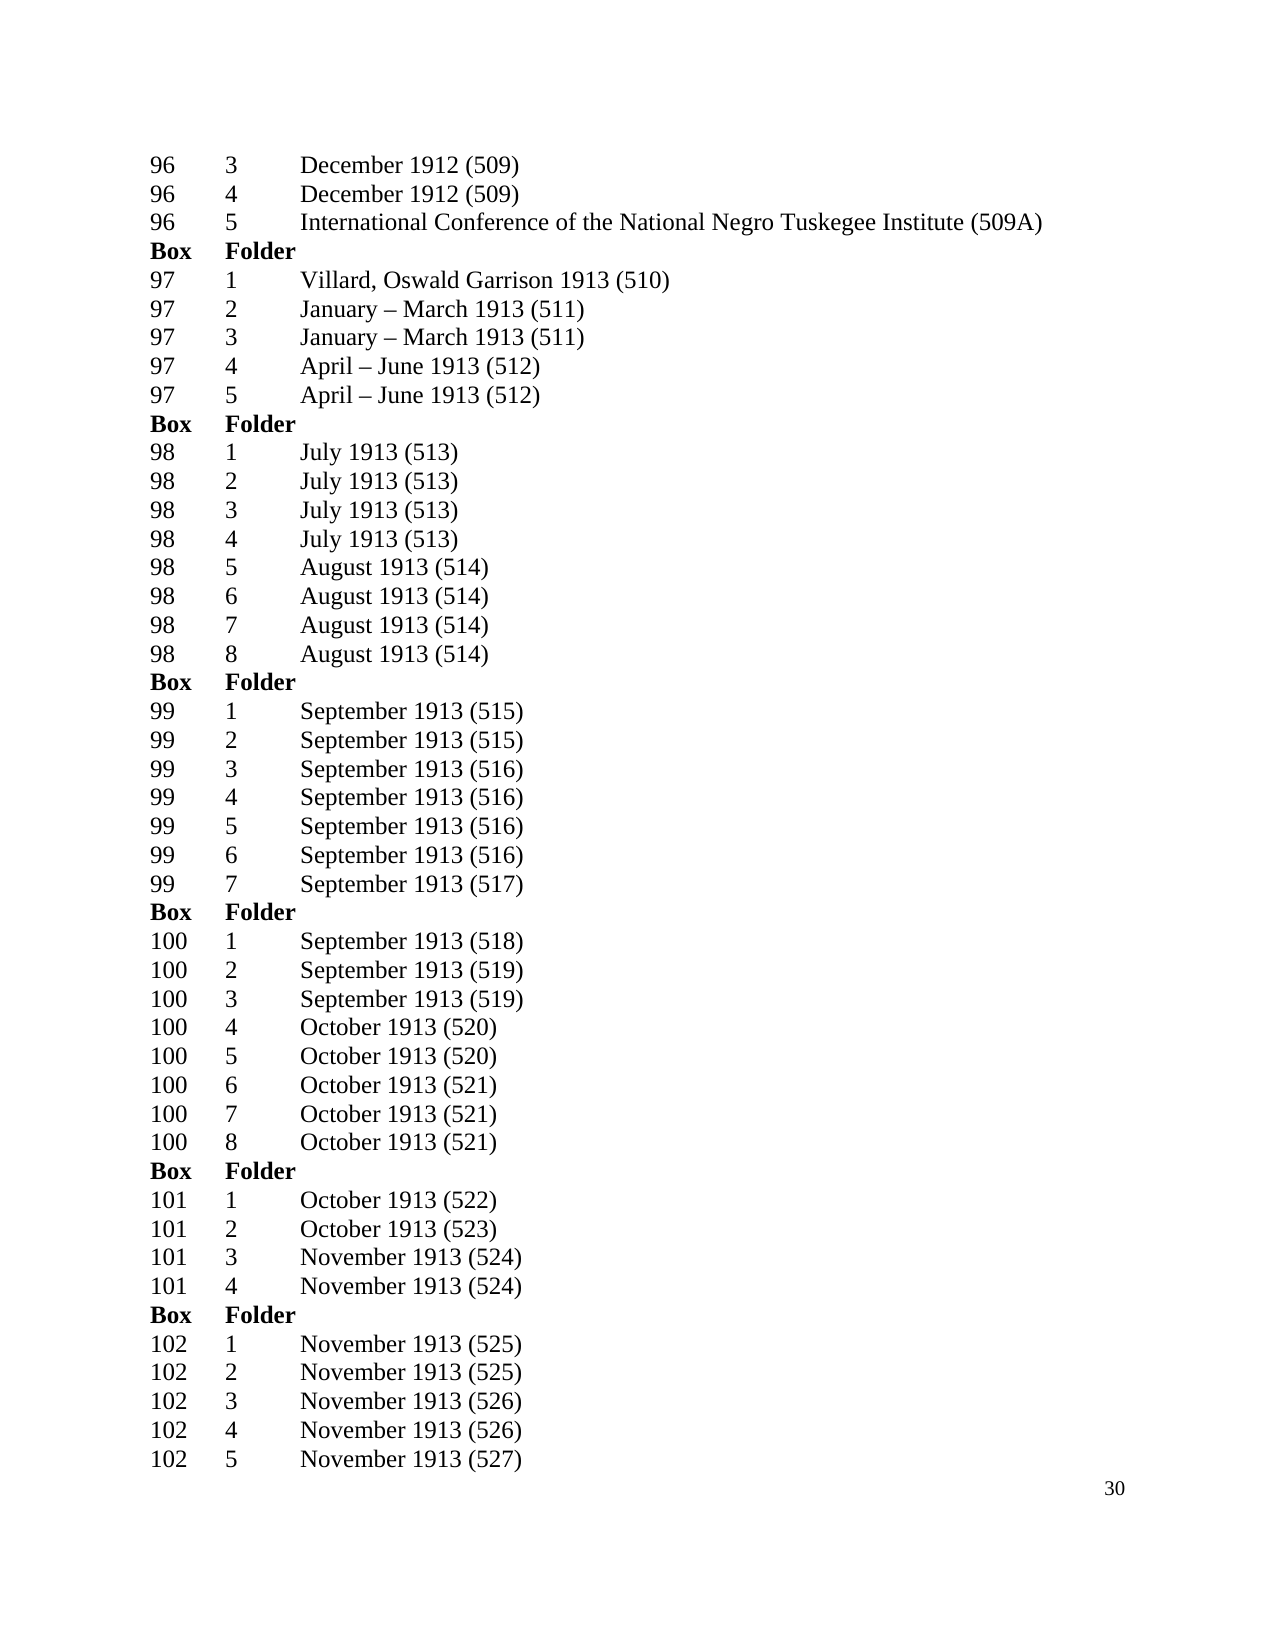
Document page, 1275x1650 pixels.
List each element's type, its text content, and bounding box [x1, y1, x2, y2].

text 97 4 April – June 1913 (512) [150, 351, 1125, 380]
text 96 5 International Conference of the National Negro Tuskegee Institute (509A) [150, 207, 1125, 236]
text 99 3 September 1913 (516) [150, 754, 1125, 782]
text 99 2 September 1913 (515) [150, 725, 1125, 754]
text 101 2 October 1913 (523) [150, 1214, 1125, 1242]
text 100 3 September 1913 (519) [150, 984, 1125, 1012]
text 102 1 November 1913 (525) [150, 1329, 1125, 1357]
text 100 7 October 1913 (521) [150, 1099, 1125, 1127]
text 97 1 Villard, Oswald Garrison 1913 (510) [150, 265, 1125, 294]
text 98 7 August 1913 (514) [150, 610, 1125, 639]
text Box Folder [150, 1300, 1125, 1329]
text 100 5 October 1913 (520) [150, 1041, 1125, 1070]
text 99 1 September 1913 (515) [150, 696, 1125, 725]
text 102 4 November 1913 (526) [150, 1415, 1125, 1444]
text Box Folder [150, 897, 1125, 926]
text 99 7 September 1913 (517) [150, 869, 1125, 897]
text 101 1 October 1913 (522) [150, 1185, 1125, 1214]
text Box Folder [150, 236, 1125, 265]
text 96 3 December 1912 (509) [150, 150, 1125, 179]
text 100 1 September 1913 (518) [150, 926, 1125, 955]
text 96 4 December 1912 (509) [150, 179, 1125, 207]
text Box Folder [150, 1156, 1125, 1185]
text 98 2 July 1913 (513) [150, 466, 1125, 495]
text 98 4 July 1913 (513) [150, 524, 1125, 552]
text 101 4 November 1913 (524) [150, 1271, 1125, 1300]
text 97 3 January – March 1913 (511) [150, 322, 1125, 351]
text 100 8 October 1913 (521) [150, 1127, 1125, 1156]
text 102 3 November 1913 (526) [150, 1386, 1125, 1415]
text 98 6 August 1913 (514) [150, 581, 1125, 610]
text 99 6 September 1913 (516) [150, 840, 1125, 869]
text Box Folder [150, 409, 1125, 437]
text 98 1 July 1913 (513) [150, 437, 1125, 466]
text 100 2 September 1913 (519) [150, 955, 1125, 984]
text 100 6 October 1913 (521) [150, 1070, 1125, 1099]
text 97 2 January – March 1913 (511) [150, 294, 1125, 322]
text 98 8 August 1913 (514) [150, 639, 1125, 667]
text 98 3 July 1913 (513) [150, 495, 1125, 524]
text 97 5 April – June 1913 (512) [150, 380, 1125, 409]
text 101 3 November 1913 (524) [150, 1242, 1125, 1271]
text 99 4 September 1913 (516) [150, 782, 1125, 811]
text 102 2 November 1913 (525) [150, 1357, 1125, 1386]
text 100 4 October 1913 (520) [150, 1012, 1125, 1041]
text 98 5 August 1913 (514) [150, 552, 1125, 581]
text 102 5 November 1913 (527) [150, 1444, 1125, 1472]
text Box Folder [150, 667, 1125, 696]
text 99 5 September 1913 (516) [150, 811, 1125, 840]
